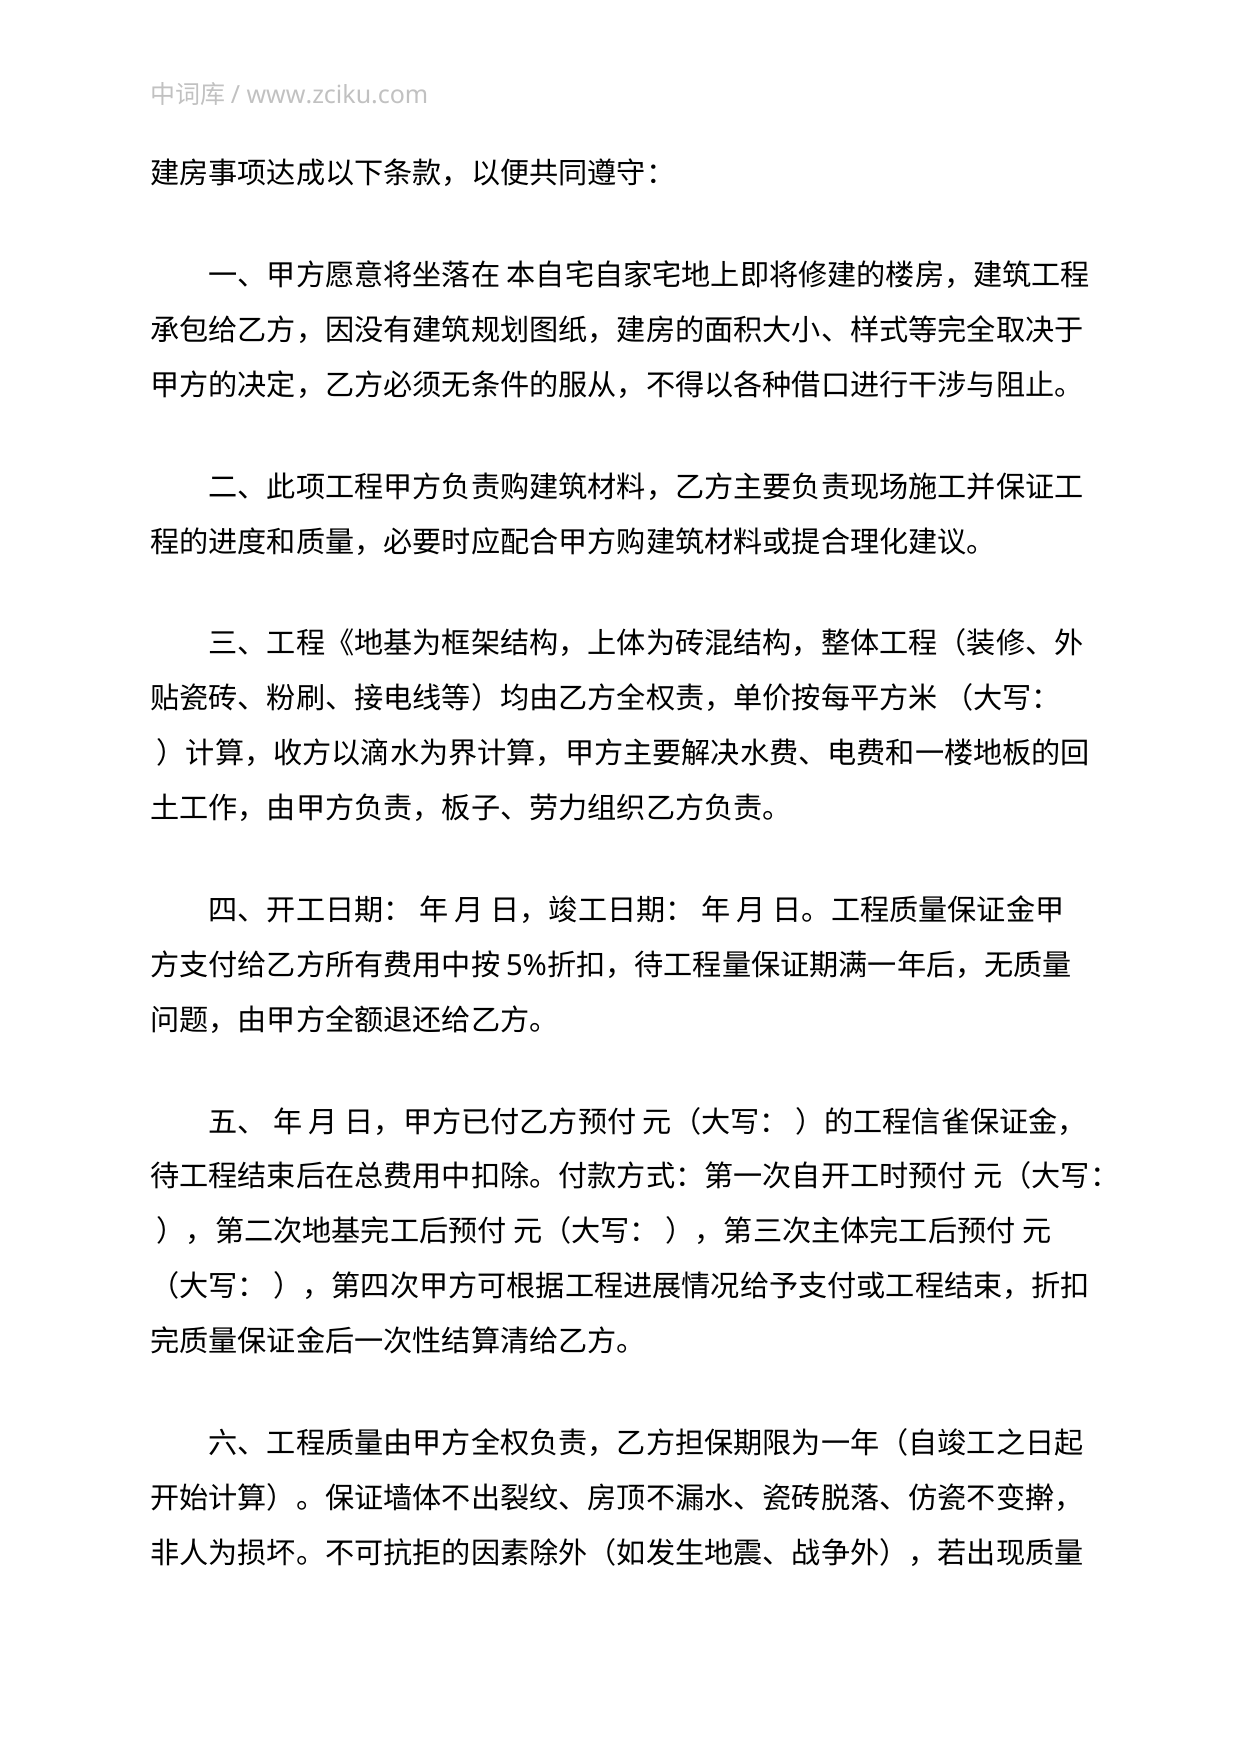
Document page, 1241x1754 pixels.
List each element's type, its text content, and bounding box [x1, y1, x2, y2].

text 五、 年 月 日，甲方已付乙方预付 元（大写： ）的工程信雀保证金，待工程结束后在总费用中扣除。付款方式：第一次自开工时预付 元（大写： ），第二次地基完工后预付 元（大写： ），第三次主体完工后预付 元（大写： ），第四次甲方可根据工程进展情况给予支付或工程结束，折扣完质量保证金后一次性结算清给乙方。 [150, 1098, 1090, 1360]
text 三、工程《地基为框架结构，上体为砖混结构，整体工程（装修、外贴瓷砖、粉刷、接电线等）均由乙方全权责，单价按每平方米 （大写： ）计算，收方以滴水为界计算，甲方主要解决水费、电费和一楼地板的回土工作，由甲方负责，板子、劳力组织乙方负责。 [150, 620, 1090, 827]
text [150, 150, 1090, 192]
text 二、此项工程甲方负责购建筑材料，乙方主要负责现场施工并保证工程的进度和质量，必要时应配合甲方购建筑材料或提合理化建议。 [150, 463, 1090, 561]
text 四、开工日期： 年 月 日，竣工日期： 年 月 日。工程质量保证金甲方支付给乙方所有费用中按5%折扣，待工程量保证期满一年后，无质量问题，由甲方全额退还给乙方。 [150, 886, 1090, 1039]
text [150, 1419, 1090, 1572]
text 一、甲方愿意将坐落在 本自宅自家宅地上即将修建的楼房，建筑工程承包给乙方，因没有建筑规划图纸，建房的面积大小、样式等完全取决于甲方的决定，乙方必须无条件的服从，不得以各种借口进行干涉与阻止。 [150, 252, 1090, 404]
